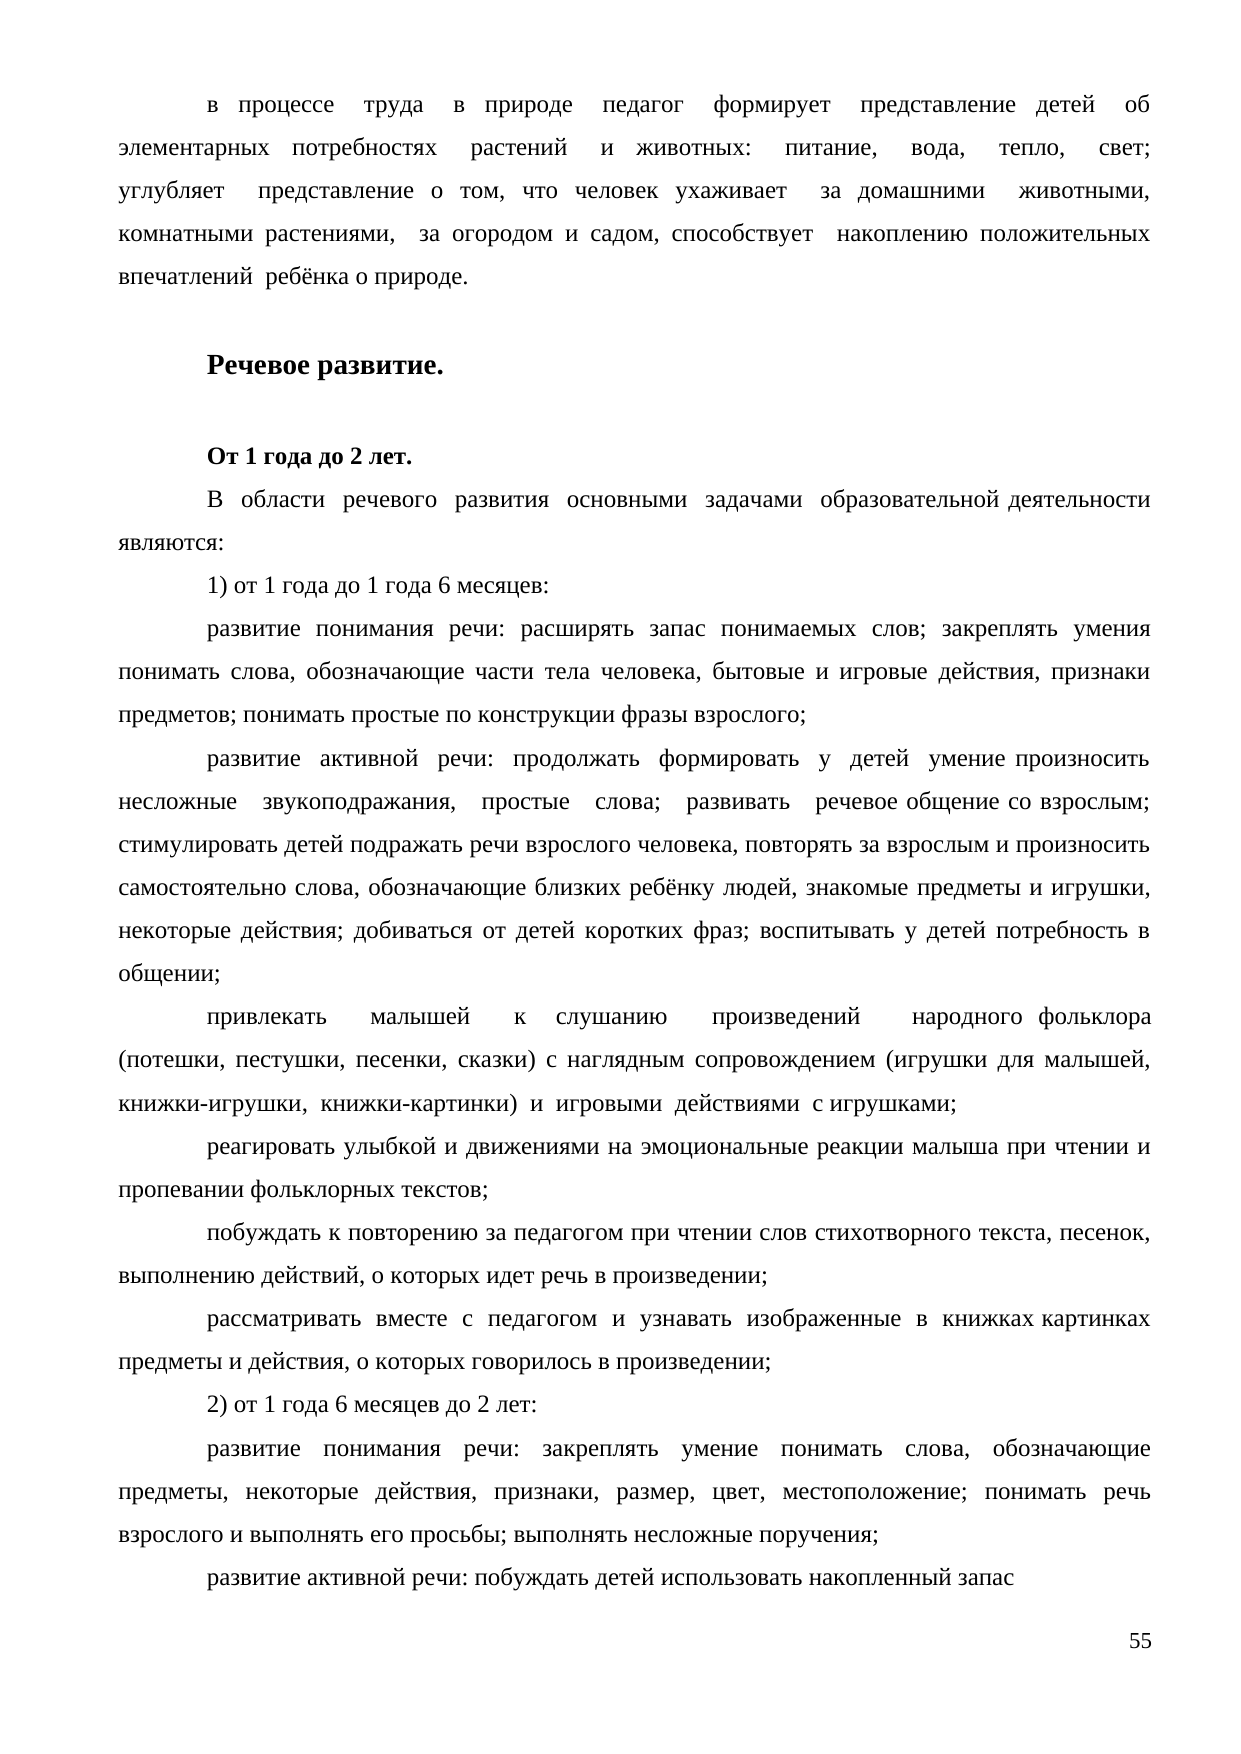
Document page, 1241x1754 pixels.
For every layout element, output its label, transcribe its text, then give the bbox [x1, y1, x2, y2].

text в процессе труда в природе педагог формирует представление детей об элементарных потребностях растений и животных: питание, вода, тепло, свет; углубляет представление о том, что человек ухаживает за домашними животными, комнатными растениями, за огородом и садом, способствует накоплению положительных впечатлений ребёнка о природе. [118, 89, 1152, 290]
text Речевое развитие. [118, 347, 1152, 381]
text развитие активной речи: продолжать формировать у детей умение произносить несложные звукоподражания, простые слова; развивать речевое общение со взрослым; стимулировать детей подражать речи взрослого человека, повторять за взрослым и произносить самостоятельно слова, обозначающие близких ребёнку людей, знакомые предметы и игрушки, некоторые действия; добиваться от детей коротких фраз; воспитывать у детей потребность в общении; [118, 743, 1152, 987]
text рассматривать вместе с педагогом и узнавать изображенные в книжках картинках предметы и действия, о которых говорилось в произведении; [118, 1303, 1152, 1375]
text От 1 года до 2 лет. [118, 441, 1152, 469]
text побуждать к повторению за педагогом при чтении слов стихотворного текста, песенок, выполнению действий, о которых идет речь в произведении; [118, 1217, 1152, 1289]
text В области речевого развития основными задачами образовательной деятельности являются: [118, 484, 1152, 556]
text развитие понимания речи: расширять запас понимаемых слов; закреплять умения понимать слова, обозначающие части тела человека, бытовые и игровые действия, признаки предметов; понимать простые по конструкции фразы взрослого; [118, 613, 1152, 728]
text 2) от 1 года 6 месяцев до 2 лет: [118, 1389, 1152, 1418]
text реагировать улыбкой и движениями на эмоциональные реакции малыша при чтении и пропевании фольклорных текстов; [118, 1131, 1152, 1203]
text привлекать малышей к слушанию произведений народного фольклора (потешки, пестушки, песенки, сказки) с наглядным сопровождением (игрушки для малышей, книжки-игрушки, книжки-картинки) и игровыми действиями с игрушками; [118, 1001, 1152, 1116]
text развитие понимания речи: закреплять умение понимать слова, обозначающие предметы, некоторые действия, признаки, размер, цвет, местоположение; понимать речь взрослого и выполнять его просьбы; выполнять несложные поручения; [118, 1433, 1152, 1548]
text развитие активной речи: побуждать детей использовать накопленный запас [118, 1562, 1152, 1591]
text 1) от 1 года до 1 года 6 месяцев: [118, 570, 1152, 599]
